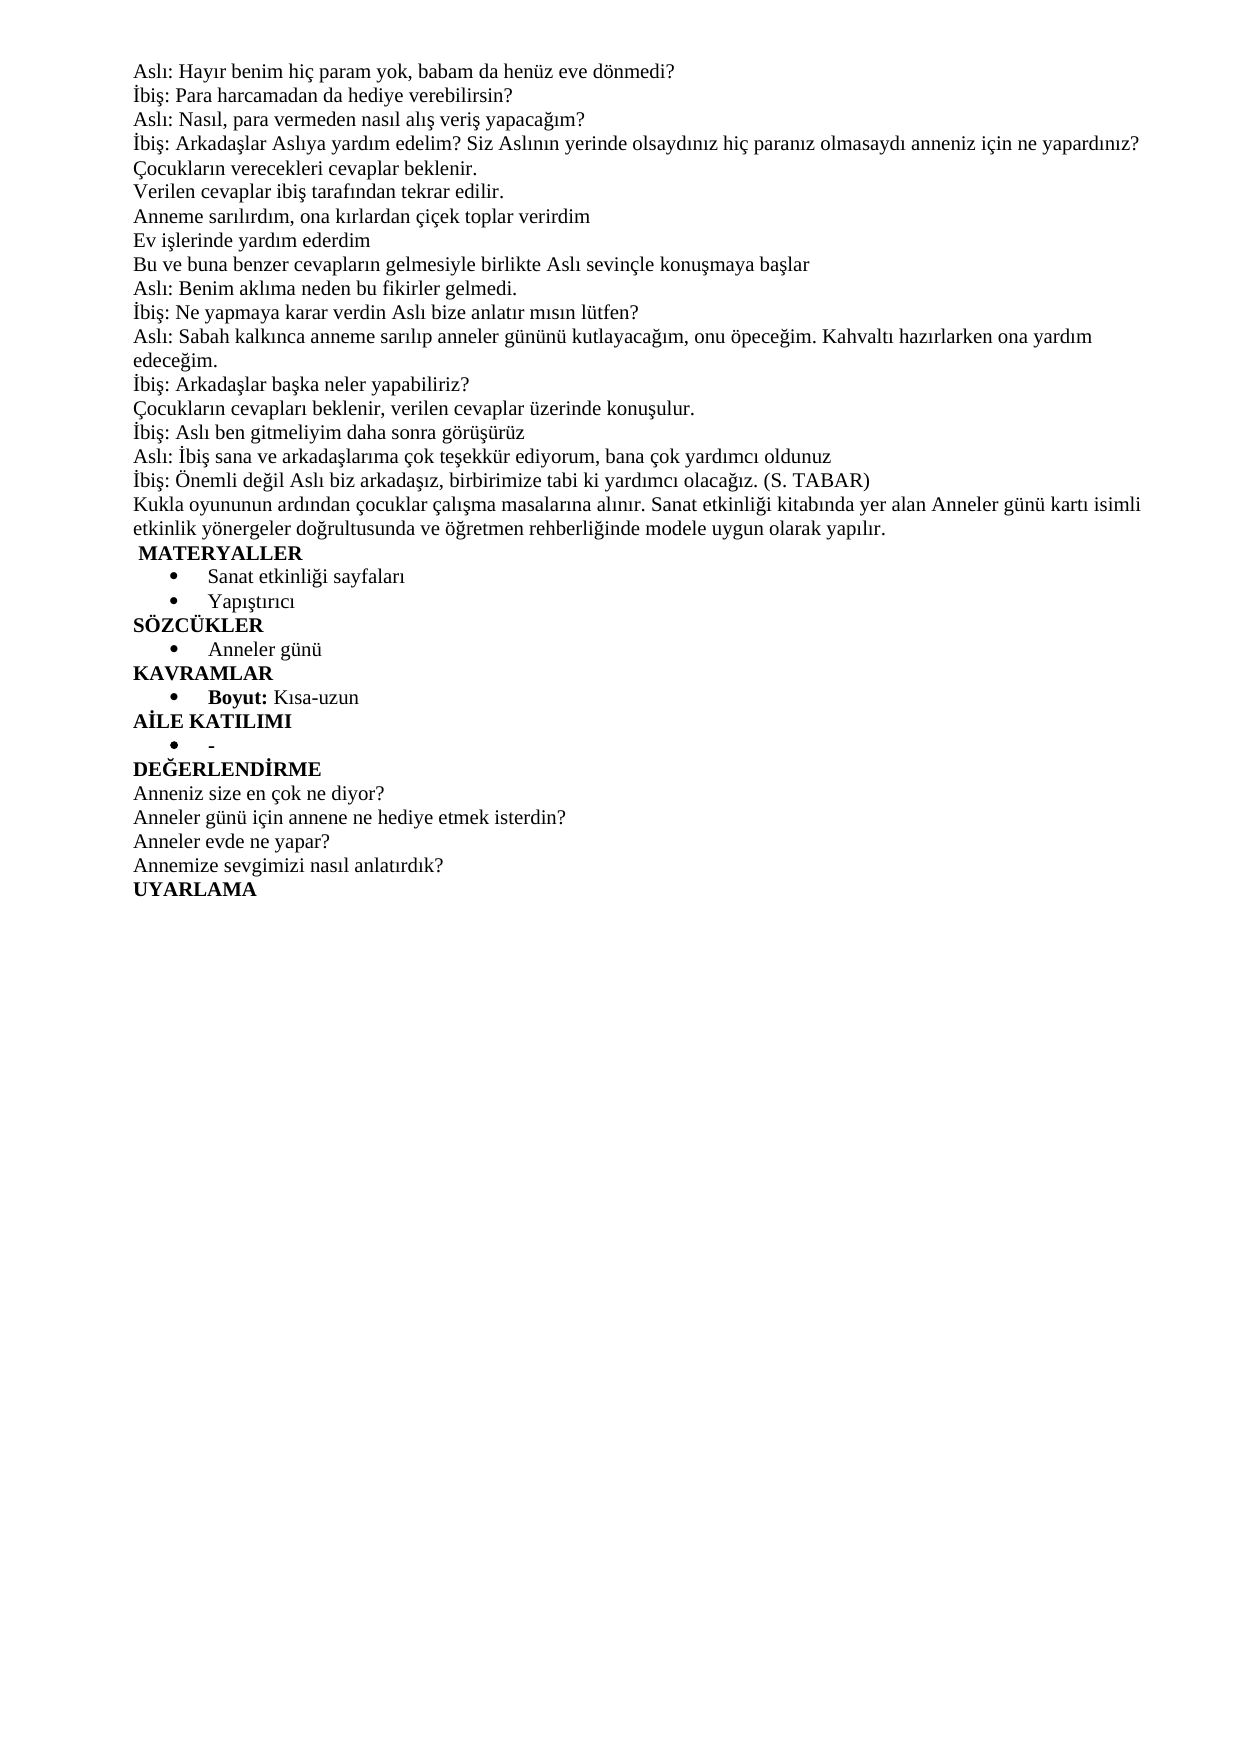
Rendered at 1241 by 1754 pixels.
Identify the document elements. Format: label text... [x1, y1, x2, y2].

text Anneniz size en çok ne diyor? [133, 781, 1152, 805]
text İbiş: Önemli değil Aslı biz arkadaşız, birbirimize tabi ki yardımcı olacağız. (S. TABAR) [133, 468, 1152, 492]
text Çocukların verecekleri cevaplar beklenir. [133, 155, 1152, 179]
text Aslı: Hayır benim hiç param yok, babam da henüz eve dönmedi? [133, 59, 1152, 83]
text Aslı: Benim aklıma neden bu fikirler gelmedi. [133, 276, 1152, 300]
text Çocukların cevapları beklenir, verilen cevaplar üzerinde konuşulur. [133, 396, 1152, 420]
list Anneler günü [170, 637, 1152, 661]
text Kukla oyununun ardından çocuklar çalışma masalarına alınır. Sanat etkinliği kitabında yer alan Anneler günü kartı isimli etkinlik yönergeler doğrultusunda ve öğretmen rehberliğinde modele uygun olarak yapılır. [133, 492, 1152, 540]
list Sanat etkinliği sayfaları [170, 564, 1152, 588]
text Bu ve buna benzer cevapların gelmesiyle birlikte Aslı sevinçle konuşmaya başlar [133, 252, 1152, 276]
text İbiş: Arkadaşlar başka neler yapabiliriz? [133, 372, 1152, 396]
text İbiş: Para harcamadan da hediye verebilirsin? [133, 83, 1152, 107]
text Aslı: Nasıl, para vermeden nasıl alış veriş yapacağım? [133, 107, 1152, 131]
text Anneme sarılırdım, ona kırlardan çiçek toplar verirdim [133, 203, 1152, 228]
text Aslı: Sabah kalkınca anneme sarılıp anneler gününü kutlayacağım, onu öpeceğim. Kahvaltı hazırlarken ona yardım edeceğim. [133, 324, 1152, 372]
text Verilen cevaplar ibiş tarafından tekrar edilir. [133, 179, 1152, 203]
text İbiş: Ne yapmaya karar verdin Aslı bize anlatır mısın lütfen? [133, 300, 1152, 324]
text Aslı: İbiş sana ve arkadaşlarıma çok teşekkür ediyorum, bana çok yardımcı oldunuz [133, 444, 1152, 468]
list Boyut: Kısa-uzun [170, 685, 1152, 709]
text AİLE KATILIMI [133, 709, 1152, 733]
text MATERYALLER [133, 540, 1152, 564]
text SÖZCÜKLER [133, 613, 1152, 637]
list Yapıştırıcı [170, 588, 1152, 613]
text İbiş: Arkadaşlar Aslıya yardım edelim? Siz Aslının yerinde olsaydınız hiç paranız olmasaydı anneniz için ne yapardınız? [133, 131, 1152, 155]
text Ev işlerinde yardım ederdim [133, 228, 1152, 252]
text Anneler günü için annene ne hediye etmek isterdin? [133, 805, 1152, 829]
text Anneler evde ne yapar? [133, 829, 1152, 853]
text UYARLAMA [133, 877, 1152, 901]
text KAVRAMLAR [133, 661, 1152, 685]
text Annemize sevgimizi nasıl anlatırdık? [133, 853, 1152, 877]
text İbiş: Aslı ben gitmeliyim daha sonra görüşürüz [133, 420, 1152, 444]
list - [170, 733, 1152, 757]
text DEĞERLENDİRME [133, 757, 1152, 781]
